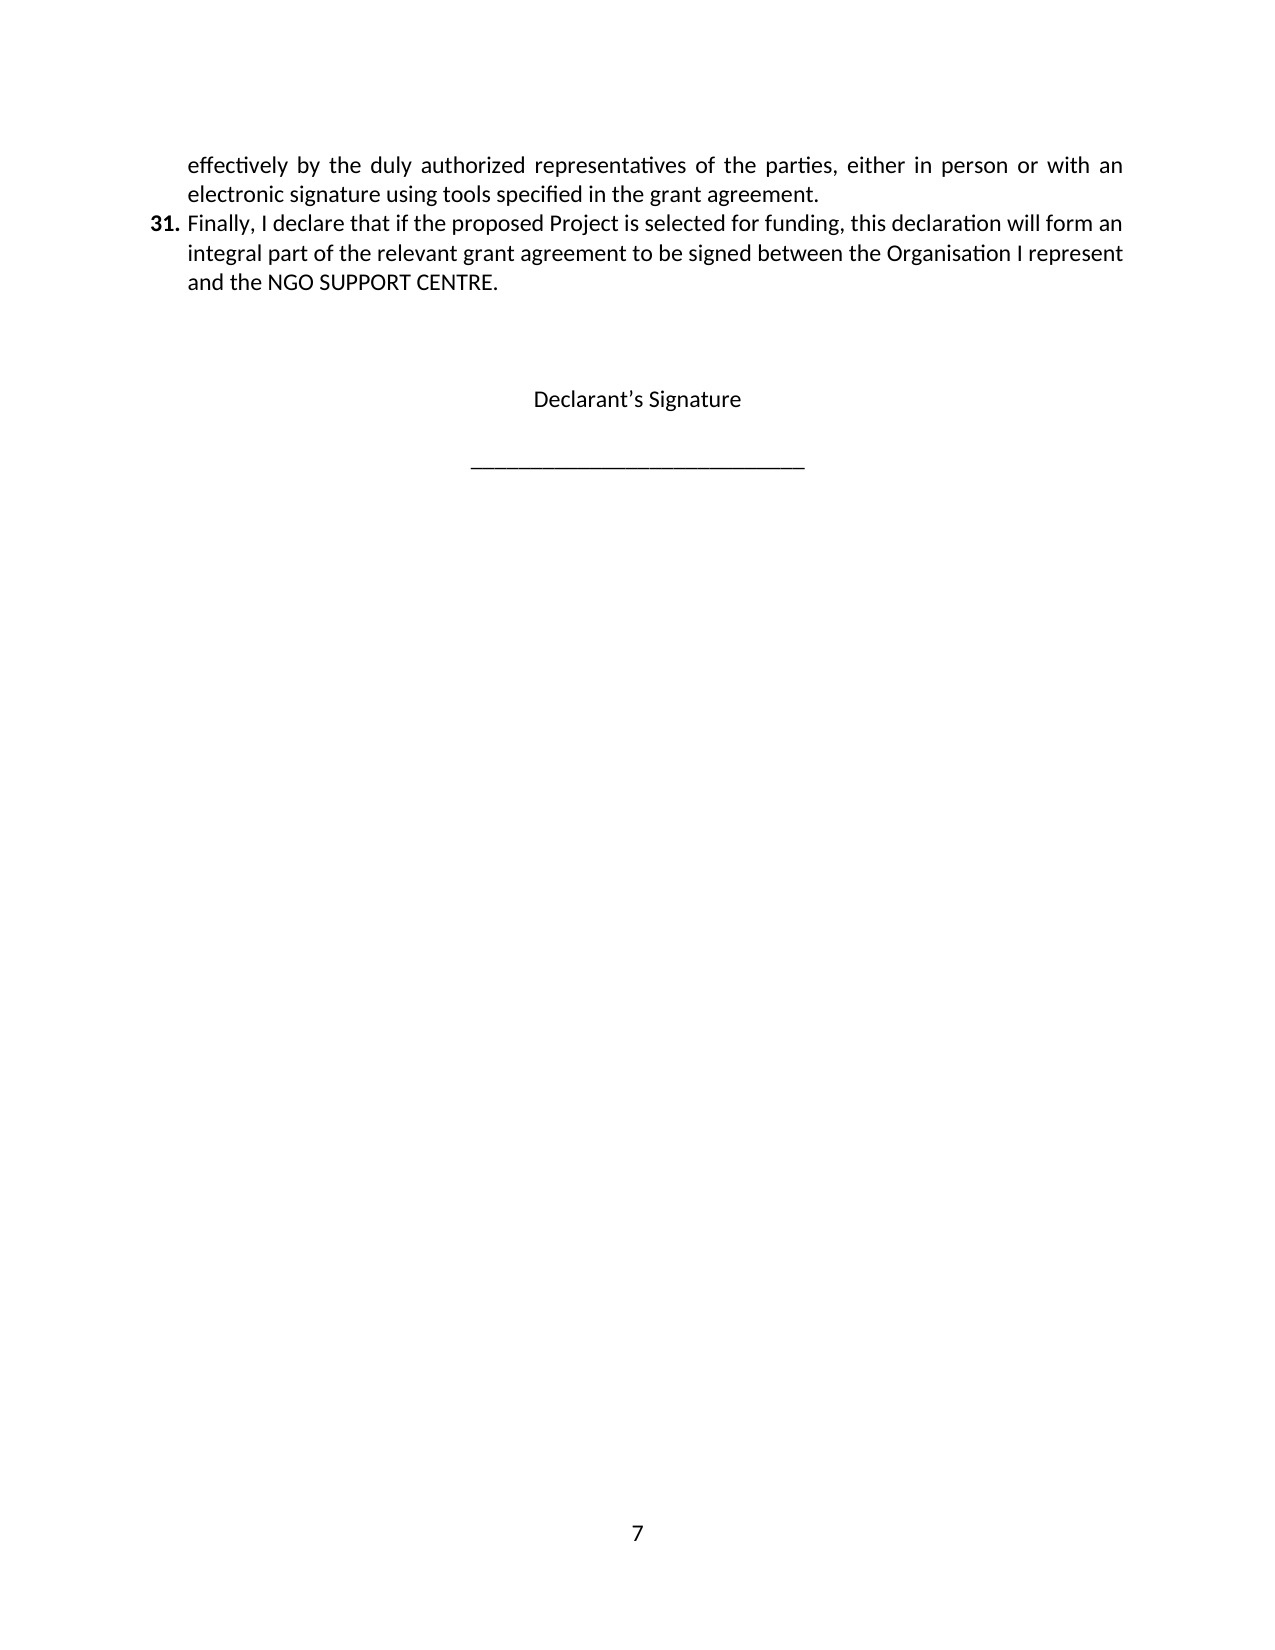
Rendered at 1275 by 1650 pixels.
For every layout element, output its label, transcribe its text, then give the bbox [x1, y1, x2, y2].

text Declarant’s Signature [150, 384, 1125, 413]
list Finally, I declare that if the proposed Project is selected for funding, this declaration will form an integral part of the relevant grant agreement to be signed between the Organisation I represent and the NGO SUPPORT CENTRE. [150, 208, 1125, 296]
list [150, 150, 1125, 208]
text ____________________________ [150, 443, 1125, 472]
